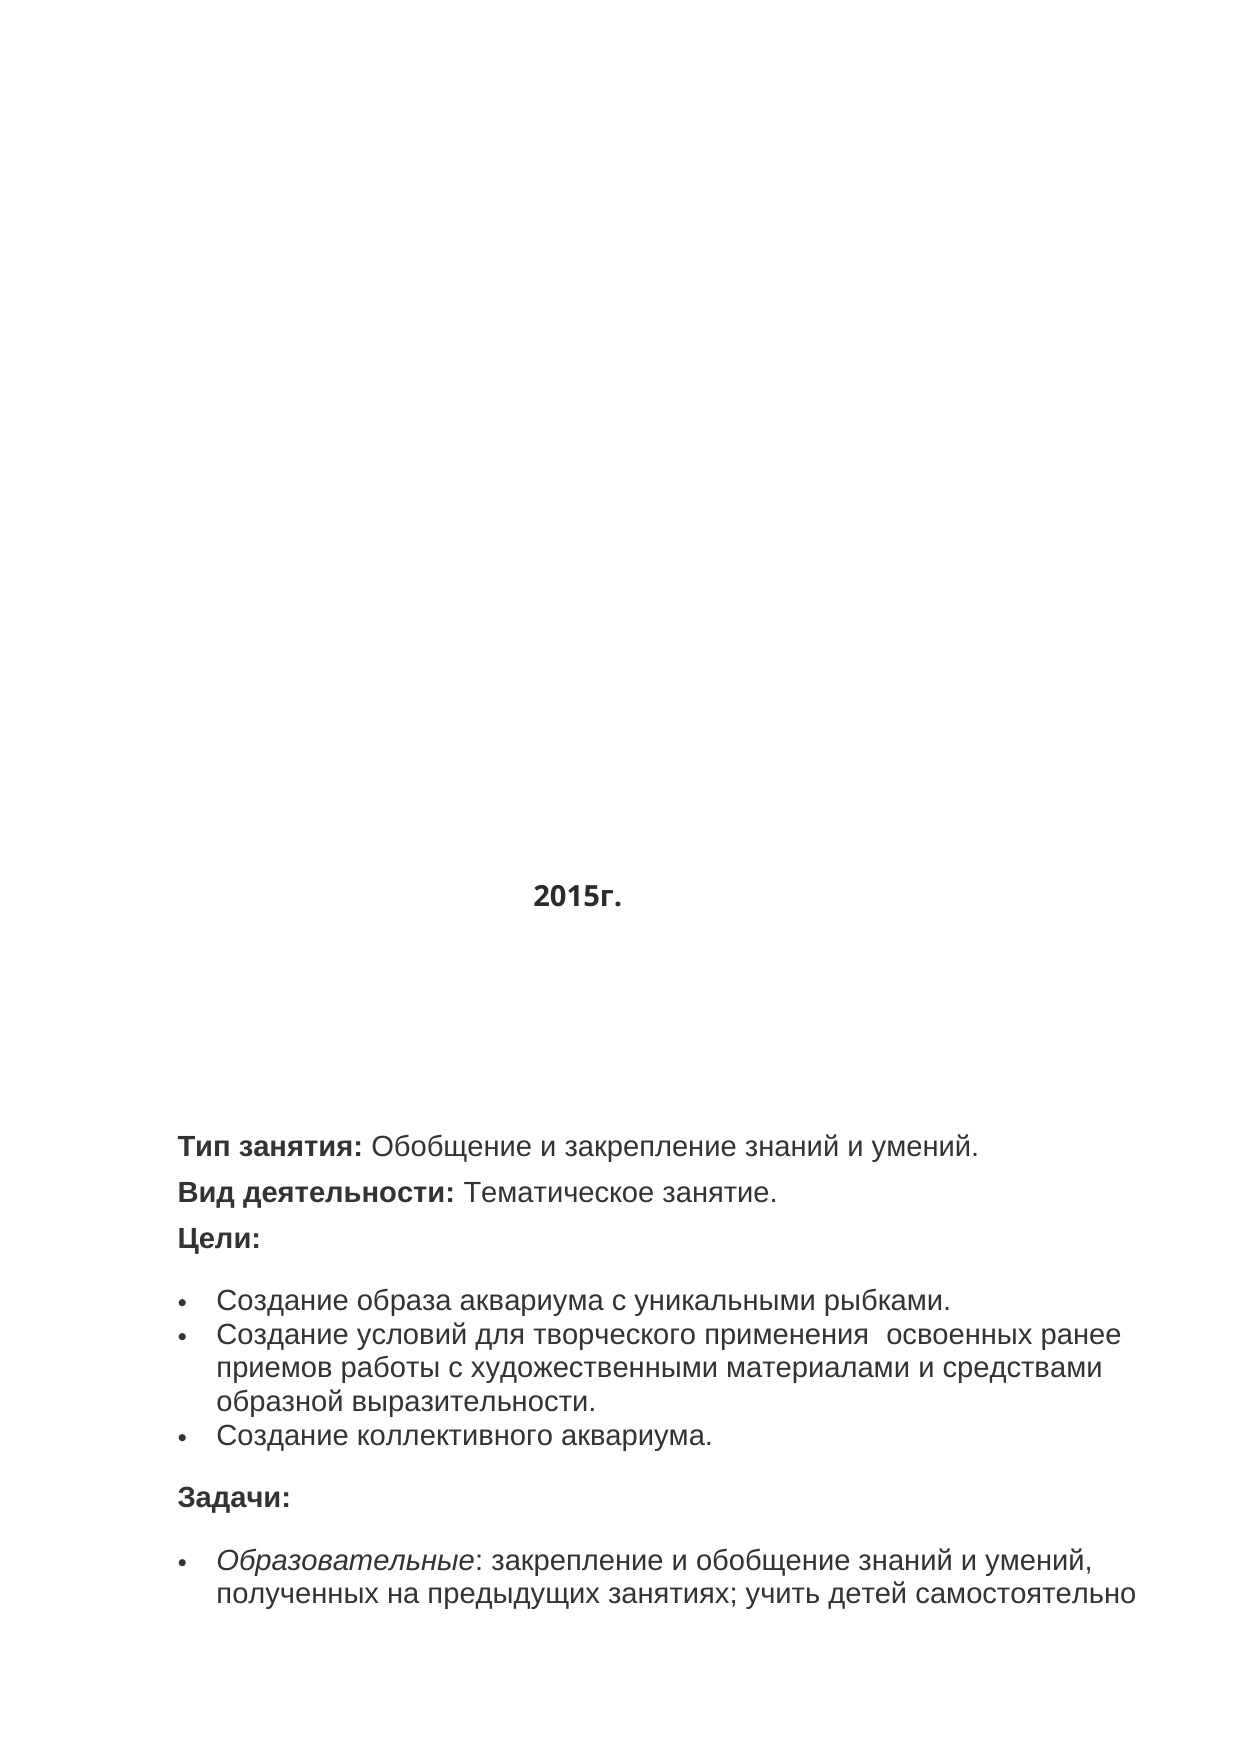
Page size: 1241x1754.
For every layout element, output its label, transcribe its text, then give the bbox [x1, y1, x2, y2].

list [179, 1543, 1152, 1610]
text Цели: [177, 1221, 1152, 1254]
list Создание коллективного аквариума. [179, 1417, 1152, 1451]
text Задачи: [177, 1480, 1152, 1514]
list Создание образа аквариума с уникальными рыбками. [179, 1283, 1152, 1317]
text 2015г. [177, 876, 1152, 915]
text Тип занятия: Обобщение и закрепление знаний и умений. [177, 1128, 1152, 1162]
list Создание условий для творческого применения освоенных ранее приемов работы с художественными материалами и средствами образной выразительности. [179, 1317, 1152, 1417]
text Вид деятельности: Тематическое занятие. [177, 1174, 1152, 1208]
